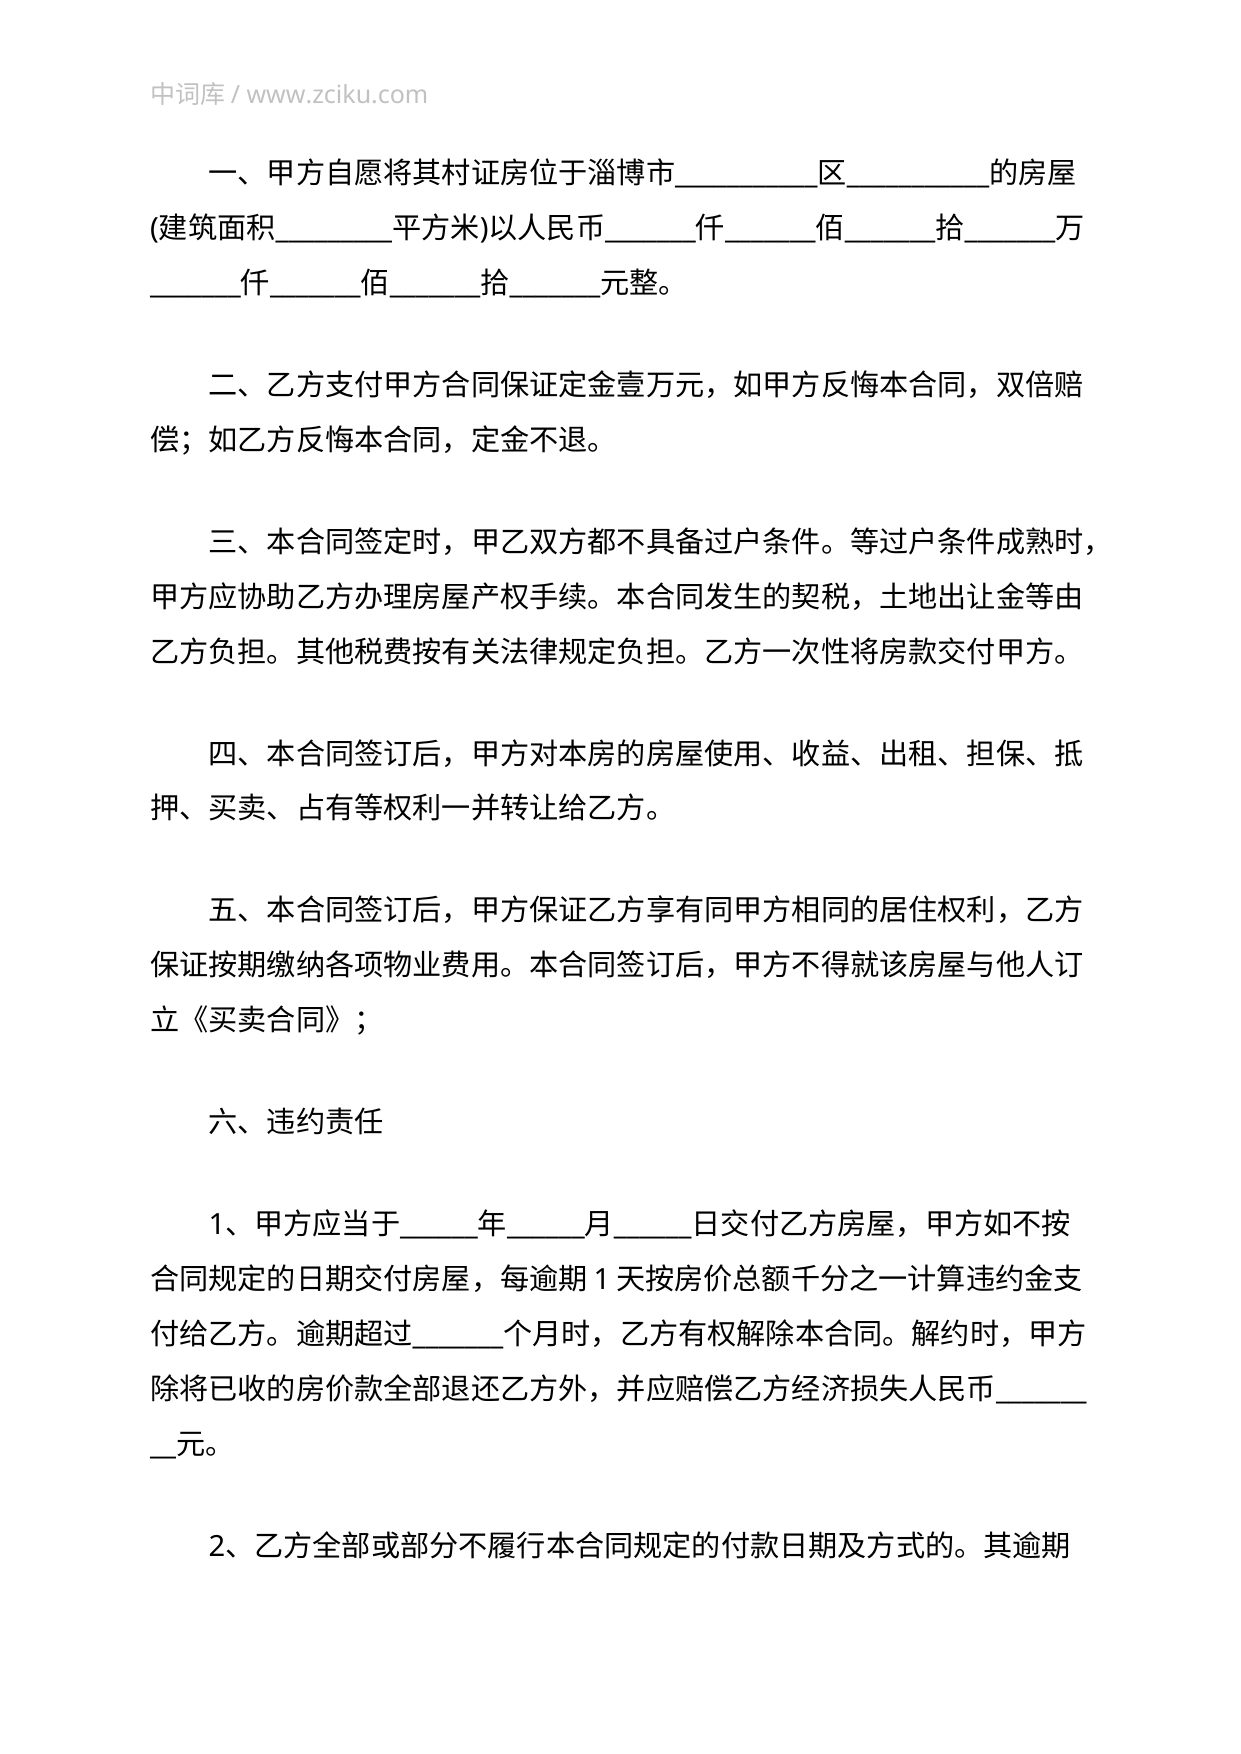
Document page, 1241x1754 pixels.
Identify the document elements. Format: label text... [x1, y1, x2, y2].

text 六、违约责任 [150, 1098, 1090, 1141]
text 二、乙方支付甲方合同保证定金壹万元，如甲方反悔本合同，双倍赔偿；如乙方反悔本合同，定金不退。 [150, 362, 1090, 459]
text 四、本合同签订后，甲方对本房的房屋使用、收益、出租、担保、抵押、买卖、占有等权利一并转让给乙方。 [150, 730, 1090, 827]
text 一、甲方自愿将其村证房位于淄博市___________区___________的房屋(建筑面积_________平方米)以人民币_______仟_______佰_______拾_______万_______仟_______佰_______拾_______元整。 [150, 150, 1090, 302]
text 三、本合同签定时，甲乙双方都不具备过户条件。等过户条件成熟时，甲方应协助乙方办理房屋产权手续。本合同发生的契税，土地出让金等由乙方负担。其他税费按有关法律规定负担。乙方一次性将房款交付甲方。 [150, 519, 1090, 671]
text 1、甲方应当于______年______月______日交付乙方房屋，甲方如不按合同规定的日期交付房屋，每逾期1天按房价总额千分之一计算违约金支付给乙方。逾期超过_______个月时，乙方有权解除本合同。解约时，甲方除将已收的房价款全部退还乙方外，并应赔偿乙方经济损失人民币_________元。 [150, 1200, 1090, 1463]
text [150, 1522, 1090, 1564]
text 五、本合同签订后，甲方保证乙方享有同甲方相同的居住权利，乙方保证按期缴纳各项物业费用。本合同签订后，甲方不得就该房屋与他人订立《买卖合同》； [150, 887, 1090, 1039]
